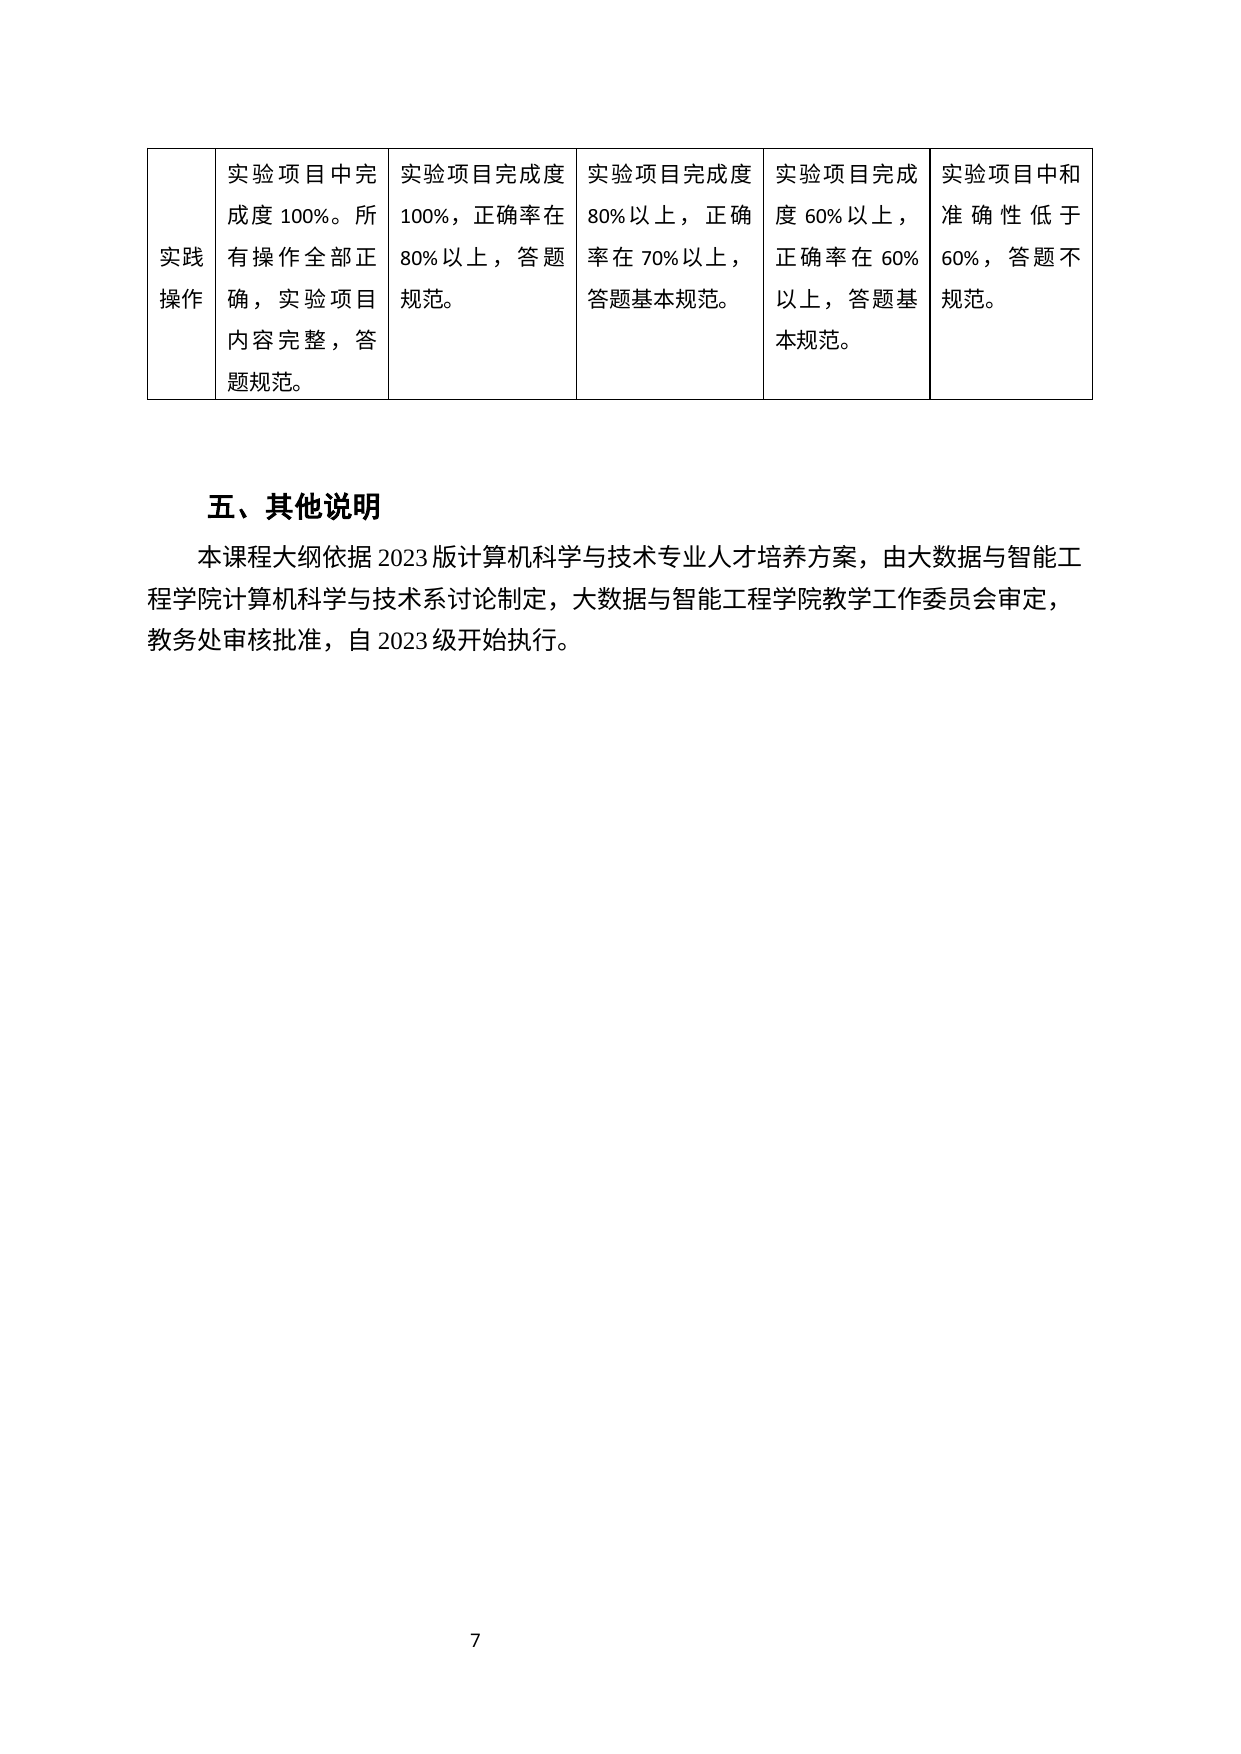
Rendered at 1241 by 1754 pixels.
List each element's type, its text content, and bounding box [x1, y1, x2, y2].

table_cell 实验项目完成度100%，正确率在80%以上，答题规范。 [389, 149, 576, 399]
table_cell 实验项目中完成度100%。所有操作全部正确，实验项目内容完整，答题规范。 [216, 149, 388, 399]
table_cell 实验项目完成度80%以上，正确率在70%以上，答题基本规范。 [577, 149, 763, 399]
subtitle 五、其他说明 [148, 487, 1093, 521]
table_cell 实践操作 [148, 149, 215, 399]
text 本课程大纲依据2023版计算机科学与技术专业人才培养方案，由大数据与智能工程学院计算机科学与技术系讨论制定，大数据与智能工程学院教学工作委员会审定，教务处审核批准，自2023级开始执行。 [148, 533, 1093, 658]
table_cell 实验项目中和准确性低于60%，答题不规范。 [931, 149, 1092, 399]
table_cell 实验项目完成度60%以上，正确率在60%以上，答题基本规范。 [764, 149, 929, 399]
